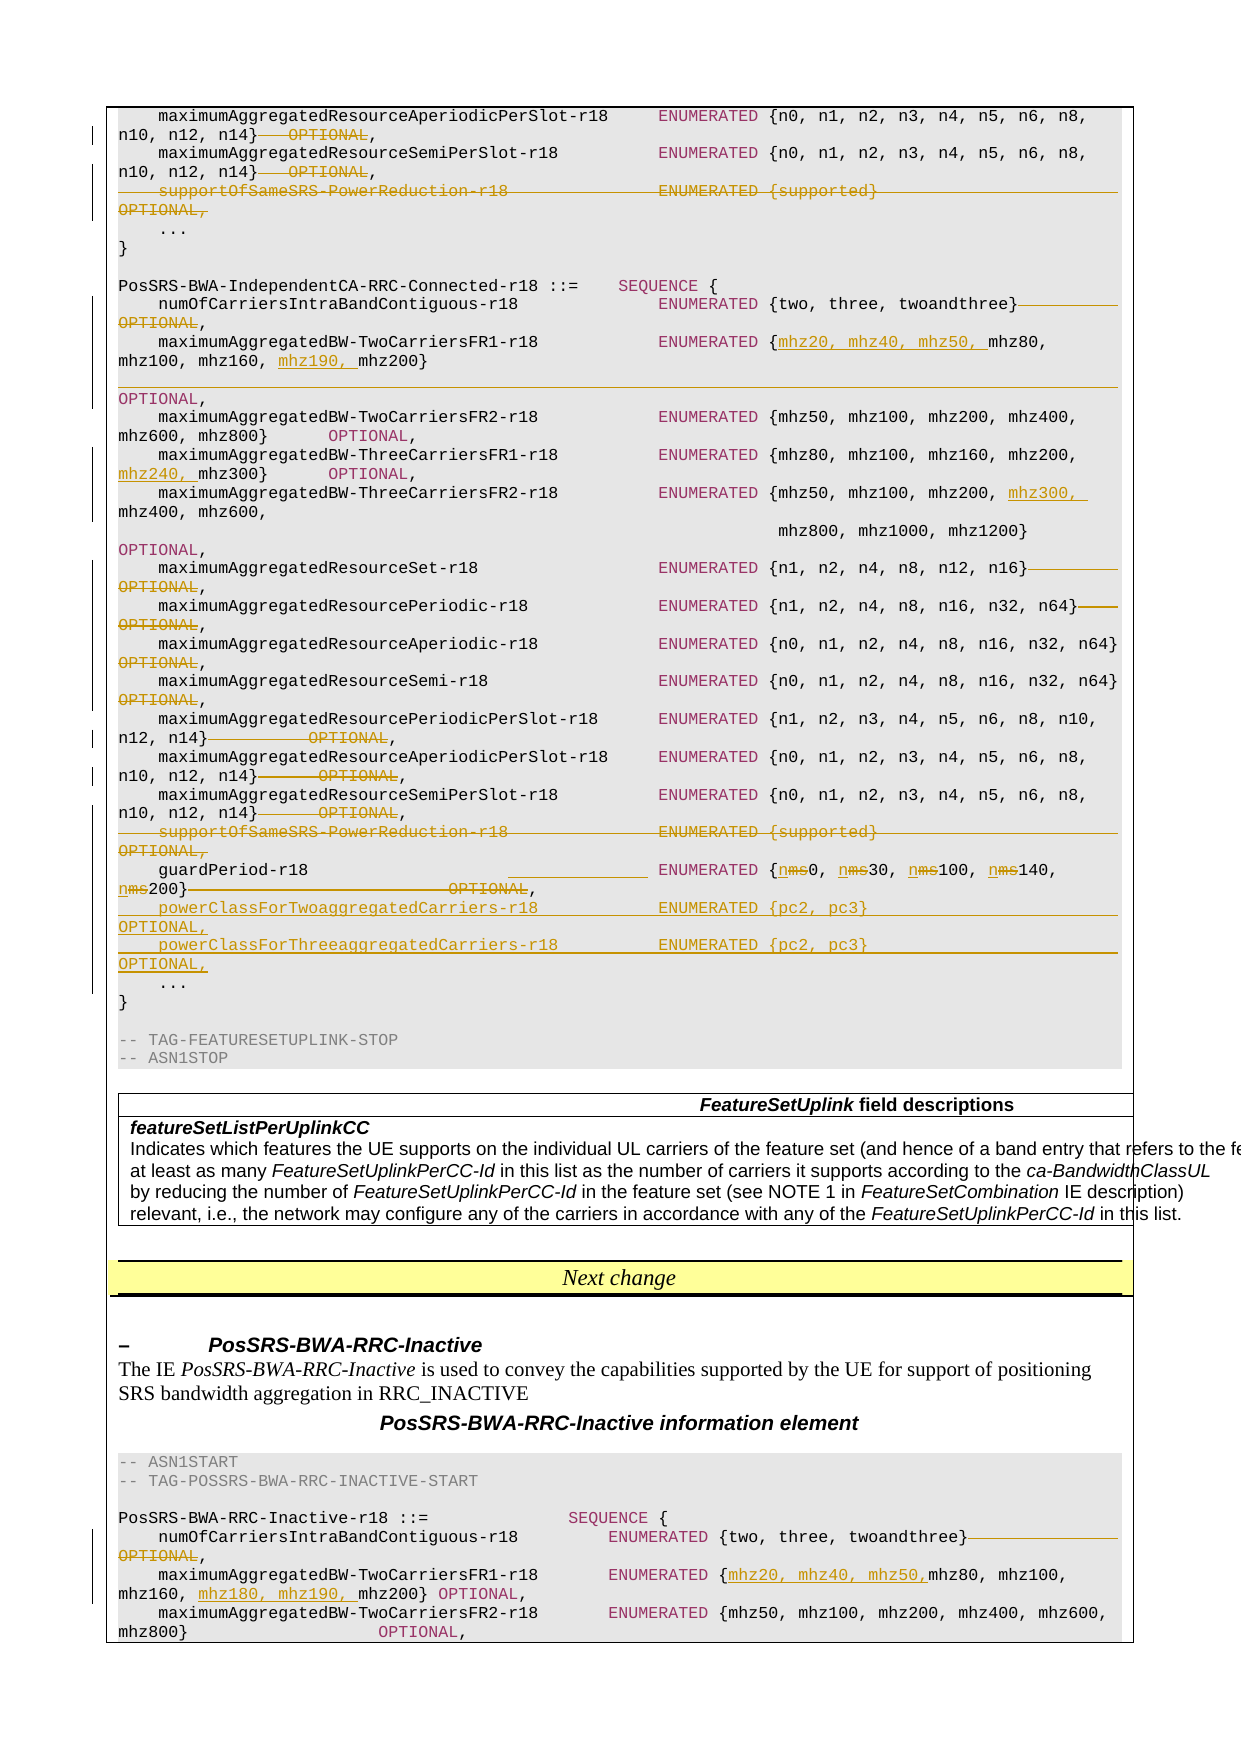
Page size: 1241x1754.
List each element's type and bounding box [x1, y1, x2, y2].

table_header [107, 108, 1133, 1642]
